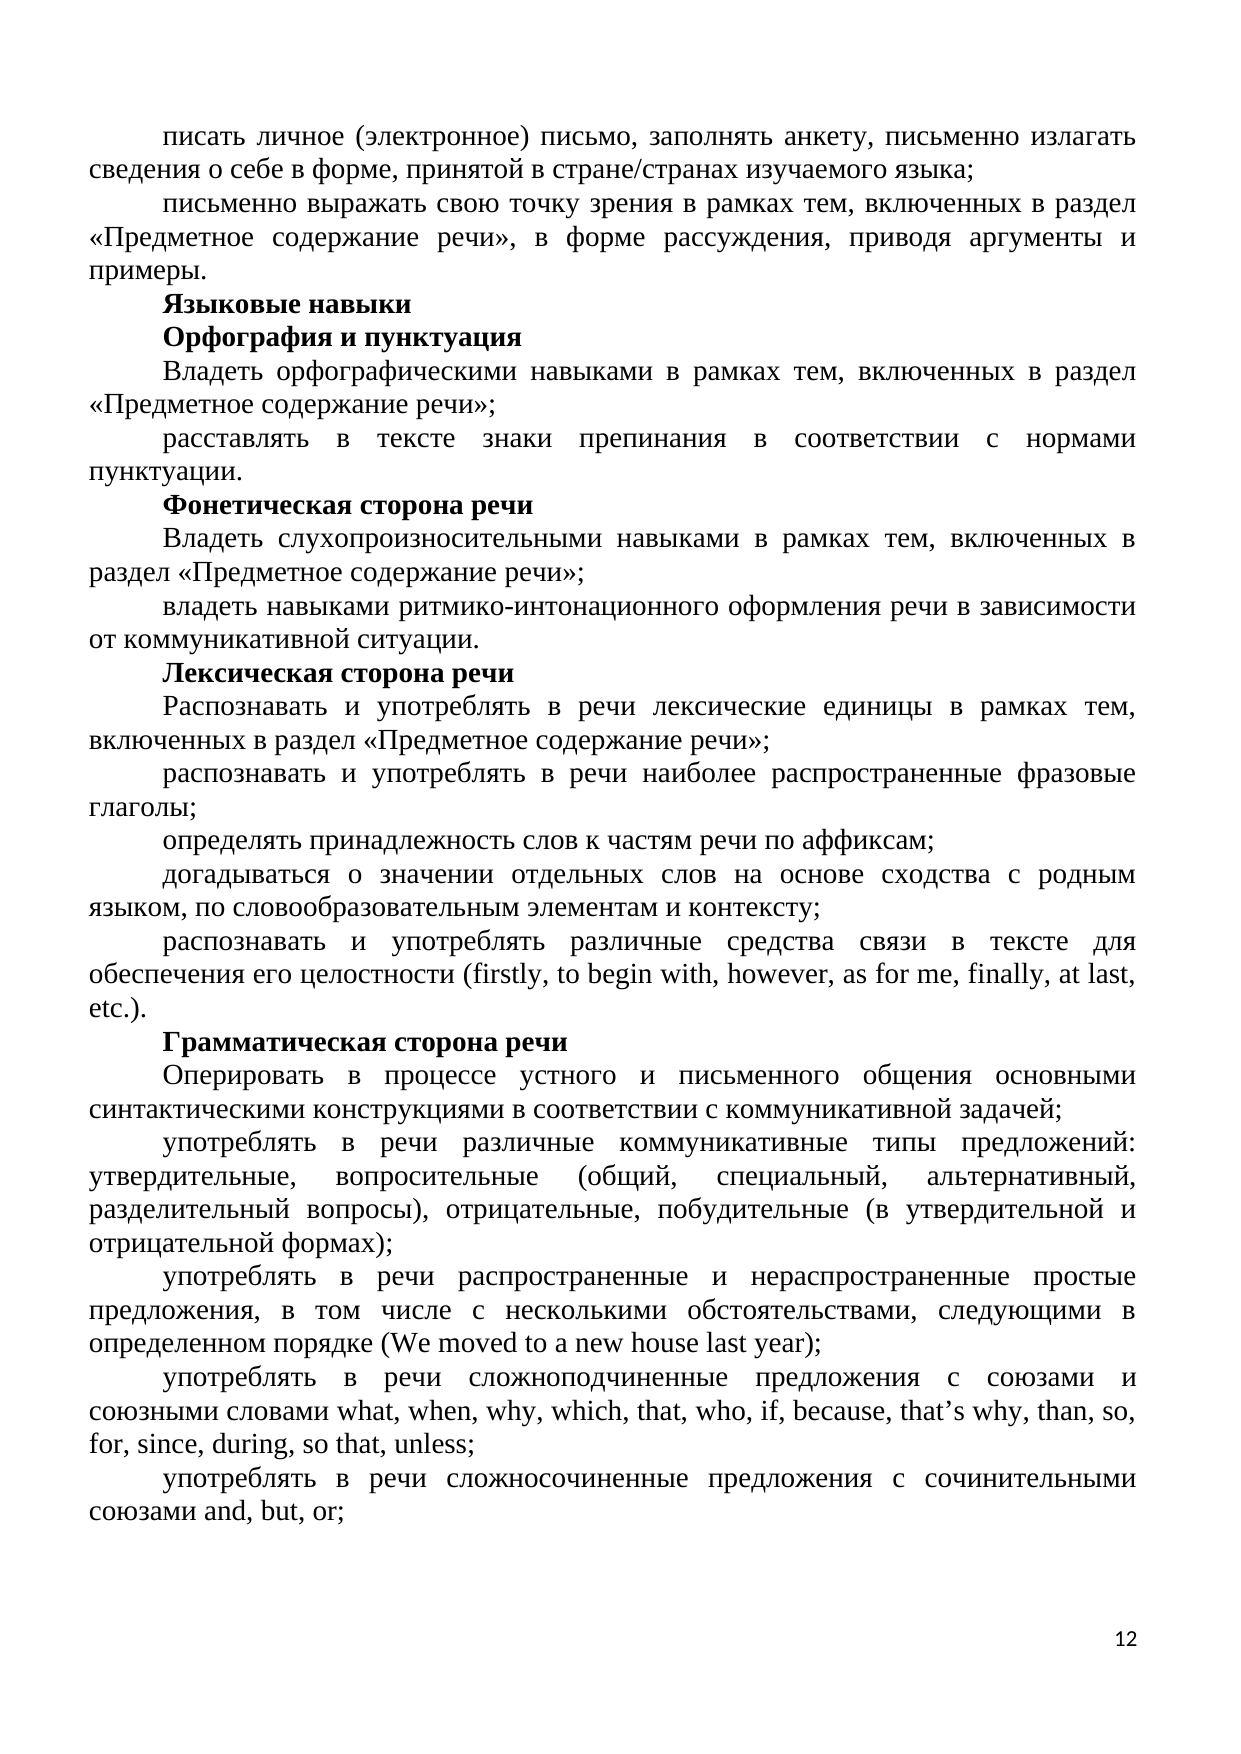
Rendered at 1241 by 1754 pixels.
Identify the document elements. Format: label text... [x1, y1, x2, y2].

text употреблять в речи сложносочиненные предложения с сочинительными союзами and, but, or; [89, 1460, 1137, 1527]
text владеть навыками ритмико-интонационного оформления речи в зависимости от коммуникативной ситуации. [89, 588, 1137, 655]
text Орфография и пунктуация [89, 319, 1137, 353]
text распознавать и употреблять в речи наиболее распространенные фразовые глаголы; [89, 755, 1137, 822]
text употреблять в речи сложноподчиненные предложения с союзами и союзными словами what, when, why, which, that, who, if, because, that’s why, than, so, for, since, during, so that, unless; [89, 1359, 1137, 1460]
text распознавать и употреблять различные средства связи в тексте для обеспечения его целостности (firstly, to begin with, however, as for me, finally, at last, etc.). [89, 923, 1137, 1024]
text определять принадлежность слов к частям речи по аффиксам; [89, 822, 1137, 856]
text письменно выражать свою точку зрения в рамках тем, включенных в раздел «Предметное содержание речи», в форме рассуждения, приводя аргументы и примеры. [89, 185, 1137, 286]
text догадываться о значении отдельных слов на основе сходства с родным языком, по словообразовательным элементам и контексту; [89, 856, 1137, 923]
text Фонетическая сторона речи [89, 487, 1137, 521]
text Языковые навыки [89, 286, 1137, 319]
text писать личное (электронное) письмо, заполнять анкету, письменно излагать сведения о себе в форме, принятой в стране/странах изучаемого языка; [89, 118, 1137, 185]
text Оперировать в процессе устного и письменного общения основными синтактическими конструкциями в соответствии с коммуникативной задачей; [89, 1057, 1137, 1124]
text употреблять в речи различные коммуникативные типы предложений: утвердительные, вопросительные (общий, специальный, альтернативный, разделительный вопросы), отрицательные, побудительные (в утвердительной и отрицательной формах); [89, 1124, 1137, 1258]
text расставлять в тексте знаки препинания в соответствии с нормами пунктуации. [89, 420, 1137, 487]
text Распознавать и употреблять в речи лексические единицы в рамках тем, включенных в раздел «Предметное содержание речи»; [89, 688, 1137, 755]
text Владеть слухопроизносительными навыками в рамках тем, включенных в раздел «Предметное содержание речи»; [89, 521, 1137, 588]
text Лексическая сторона речи [89, 655, 1137, 688]
text Владеть орфографическими навыками в рамках тем, включенных в раздел «Предметное содержание речи»; [89, 353, 1137, 420]
text употреблять в речи распространенные и нераспространенные простые предложения, в том числе с несколькими обстоятельствами, следующими в определенном порядке (We moved to a new house last year); [89, 1258, 1137, 1359]
text Грамматическая сторона речи [89, 1024, 1137, 1057]
